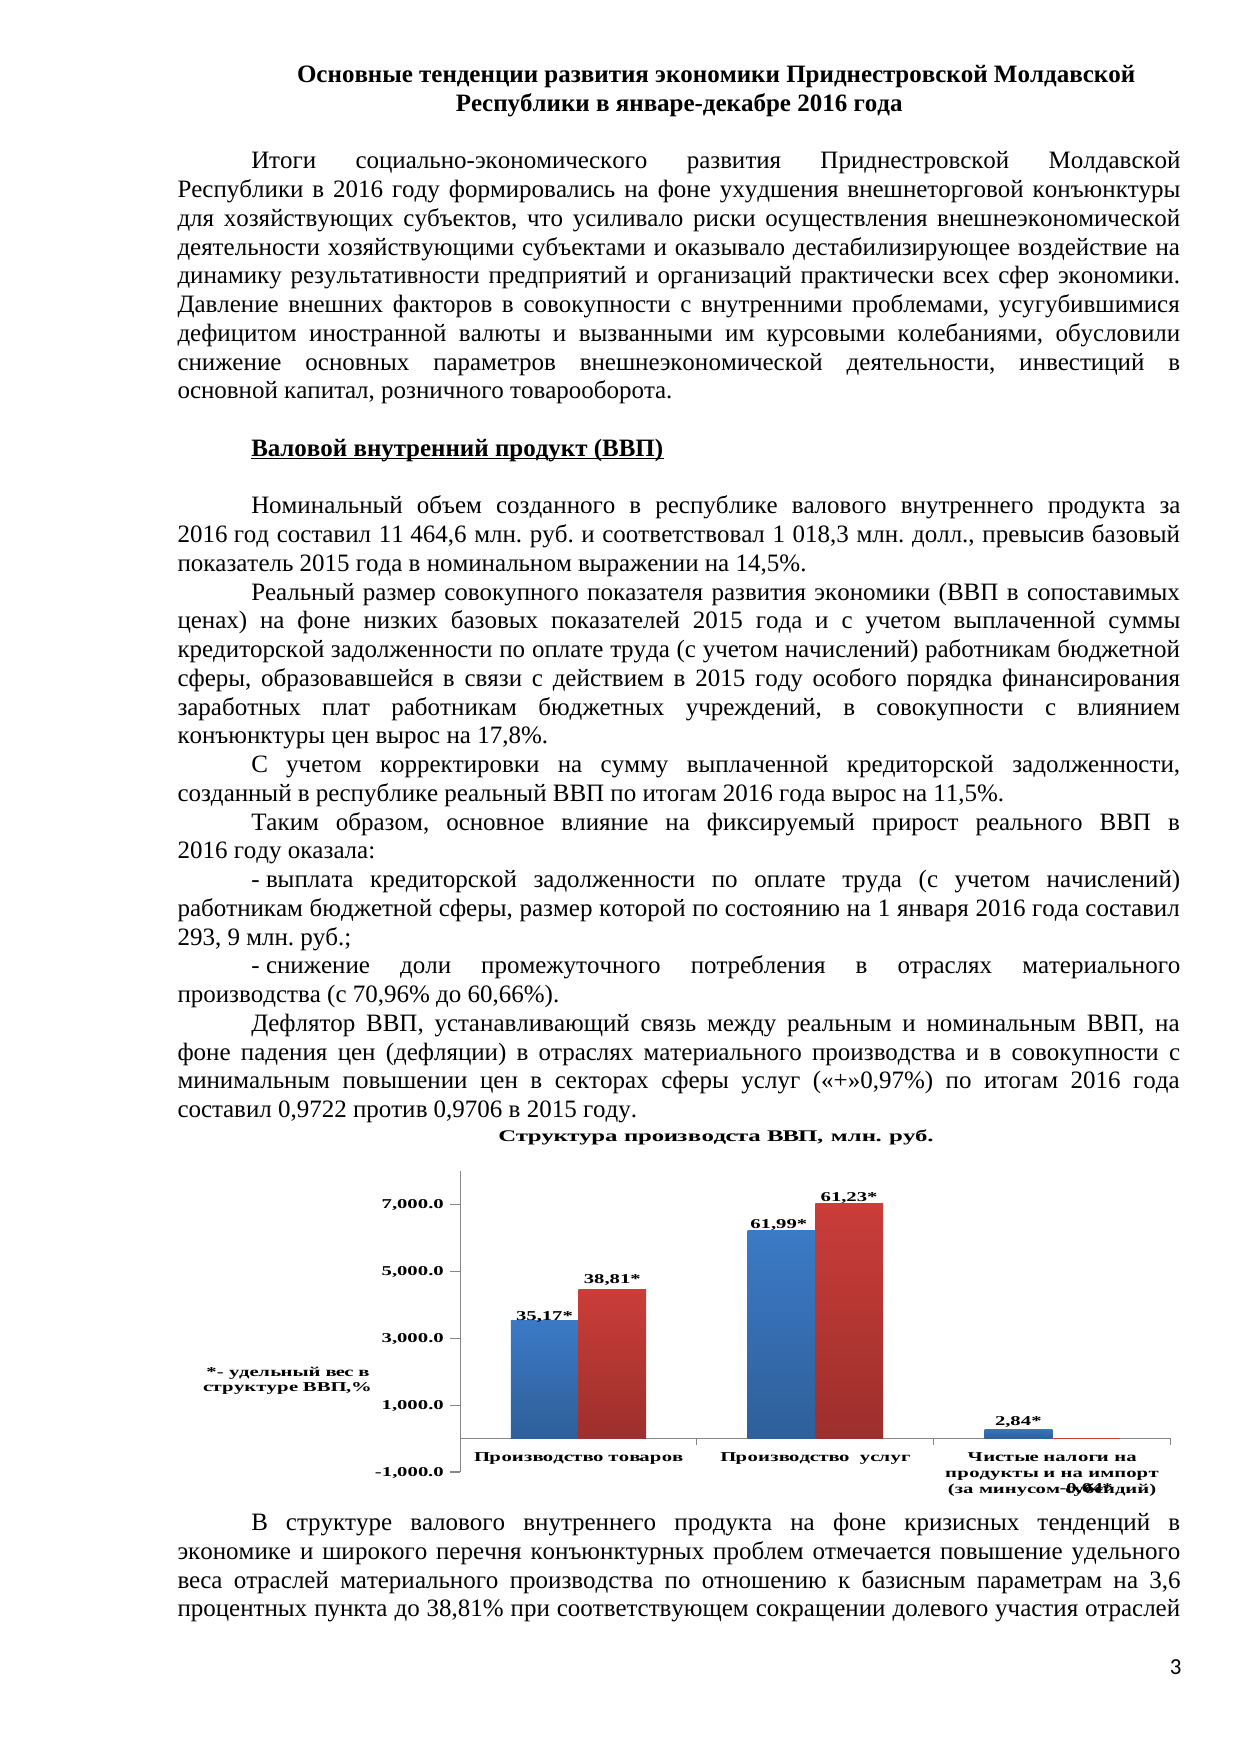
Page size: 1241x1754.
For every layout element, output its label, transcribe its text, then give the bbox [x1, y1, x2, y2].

text - снижение доли промежуточного потребления в отраслях материального производства (с 70,96% до 60,66%). [177, 950, 1181, 1008]
text - выплата кредиторской задолженности по оплате труда (с учетом начислений) работникам бюджетной сферы, размер которой по состоянию на 1 января 2016 года составил 293, 9 млн. руб.; [177, 864, 1181, 950]
text Реальный размер совокупного показателя развития экономики (ВВП в сопоставимых ценах) на фоне низких базовых показателей 2015 года и с учетом выплаченной суммы кредиторской задолженности по оплате труда (с учетом начислений) работникам бюджетной сферы, образовавшейся в связи с действием в 2015 году особого порядка финансирования заработных плат работникам бюджетных учреждений, в совокупности с влиянием конъюнктуры цен вырос на 17,8%. [177, 577, 1181, 749]
text Номинальный объем созданного в республике валового внутреннего продукта за 2016 год составил 11 464,6 млн. руб. и соответствовал 1 018,3 млн. долл., превысив базовый показатель 2015 года в номинальном выражении на 14,5%. [177, 490, 1181, 577]
text Таким образом, основное влияние на фиксируемый прирост реального ВВП в 2016 году оказала: [177, 807, 1181, 864]
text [177, 1508, 1181, 1622]
text Дефлятор ВВП, устанавливающий связь между реальным и номинальным ВВП, на фоне падения цен (дефляции) в отраслях материального производства и в совокупности с минимальным повышении цен в секторах сферы услуг («+»0,97%) по итогам 2016 года составил 0,9722 против 0,9706 в 2015 году. [177, 1008, 1181, 1122]
text Валовой внутренний продукт (ВВП) [177, 433, 1181, 462]
text Итоги социально-экономического развития Приднестровской Молдавской Республики в 2016 году формировались на фоне ухудшения внешнеторговой конъюнктуры для хозяйствующих субъектов, что усиливало риски осуществления внешнеэкономической деятельности хозяйствующими субъектами и оказывало дестабилизирующее воздействие на динамику результативности предприятий и организаций практически всех сфер экономики. Давление внешних факторов в совокупности с внутренними проблемами, усугубившимися дефицитом иностранной валюты и вызванными им курсовыми колебаниями, обусловили снижение основных параметров внешнеэкономической деятельности, инвестиций в основной капитал, розничного товарооборота. [177, 145, 1181, 404]
list Основные тенденции развития экономики Приднестровской Молдавской Республики в январе-декабре 2016 года [177, 59, 1181, 117]
text С учетом корректировки на сумму выплаченной кредиторской задолженности, созданный в республике реальный ВВП по итогам 2016 года вырос на 11,5%. [177, 749, 1181, 807]
